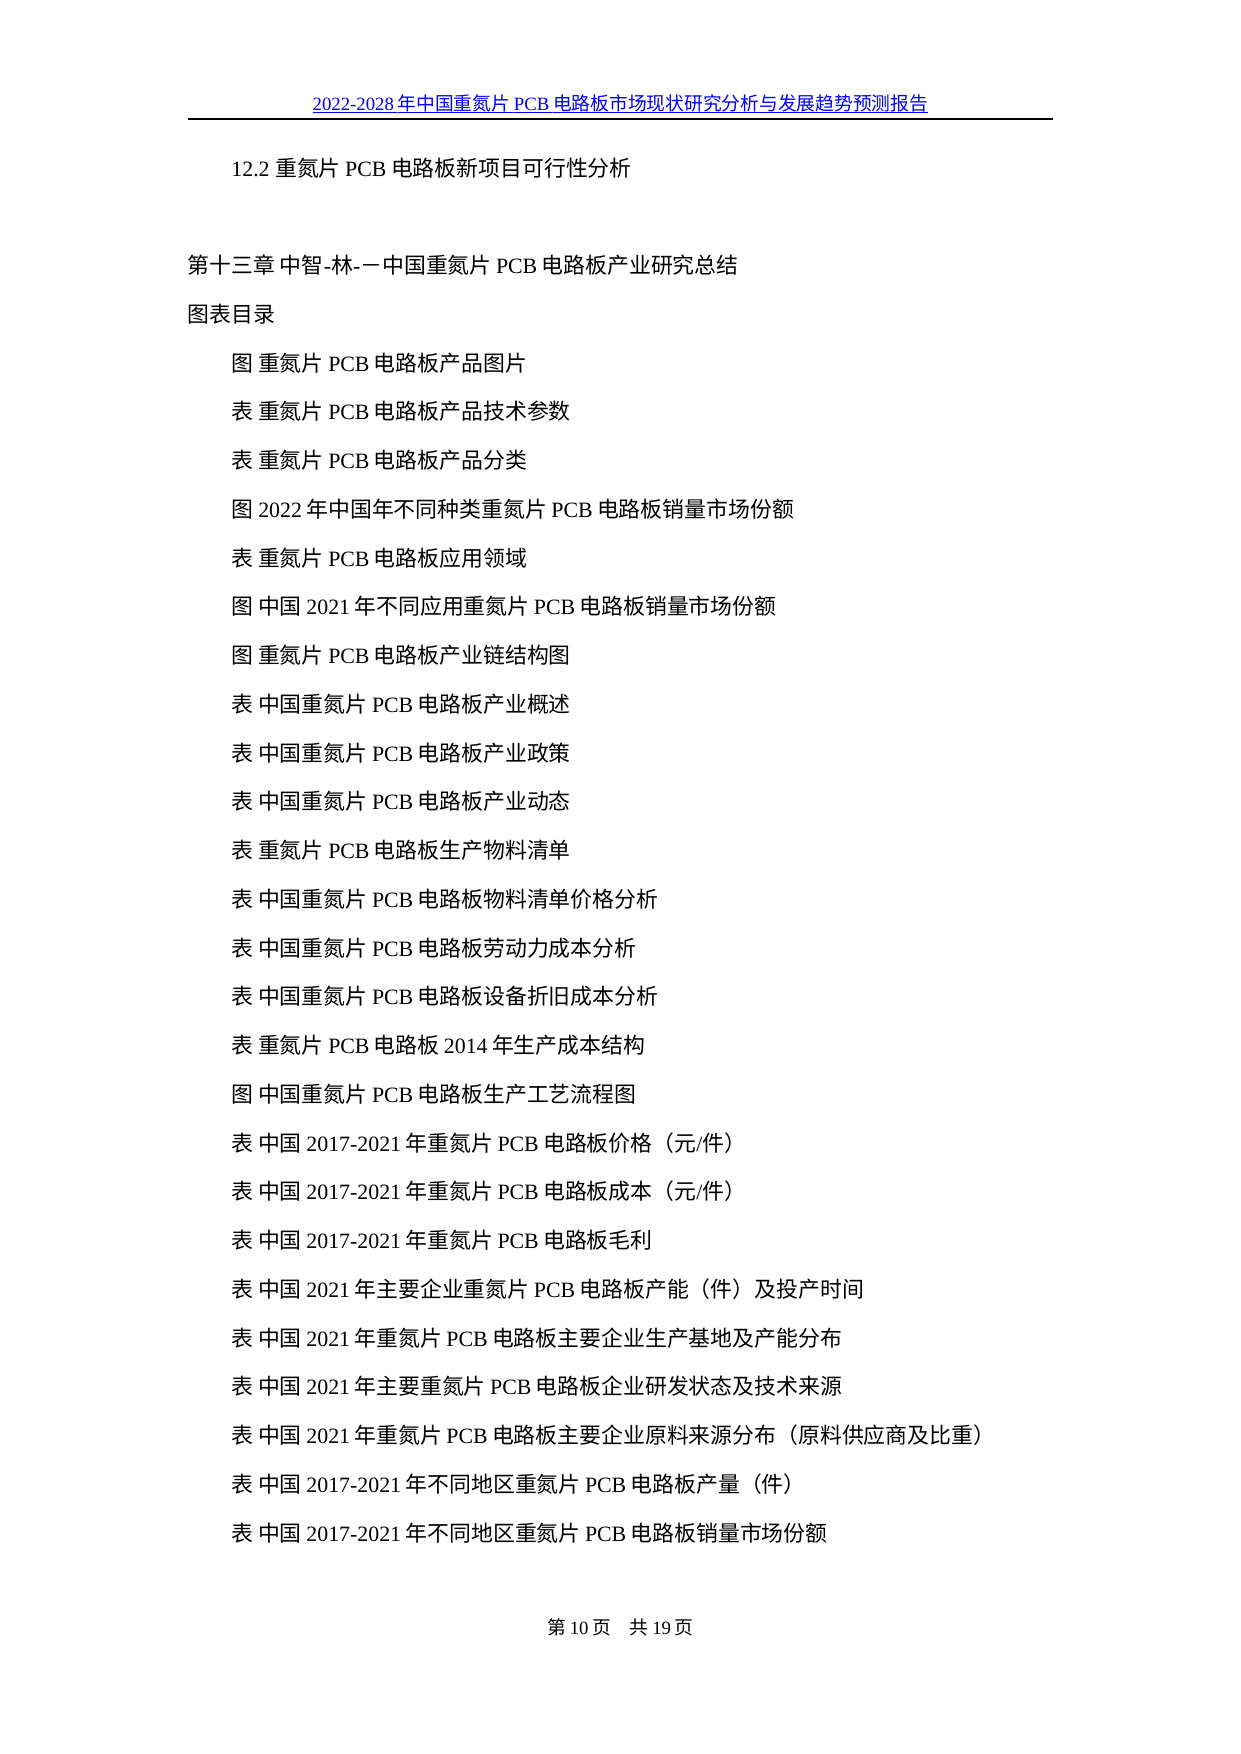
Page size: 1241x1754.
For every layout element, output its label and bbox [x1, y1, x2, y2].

text [187, 150, 1053, 1548]
